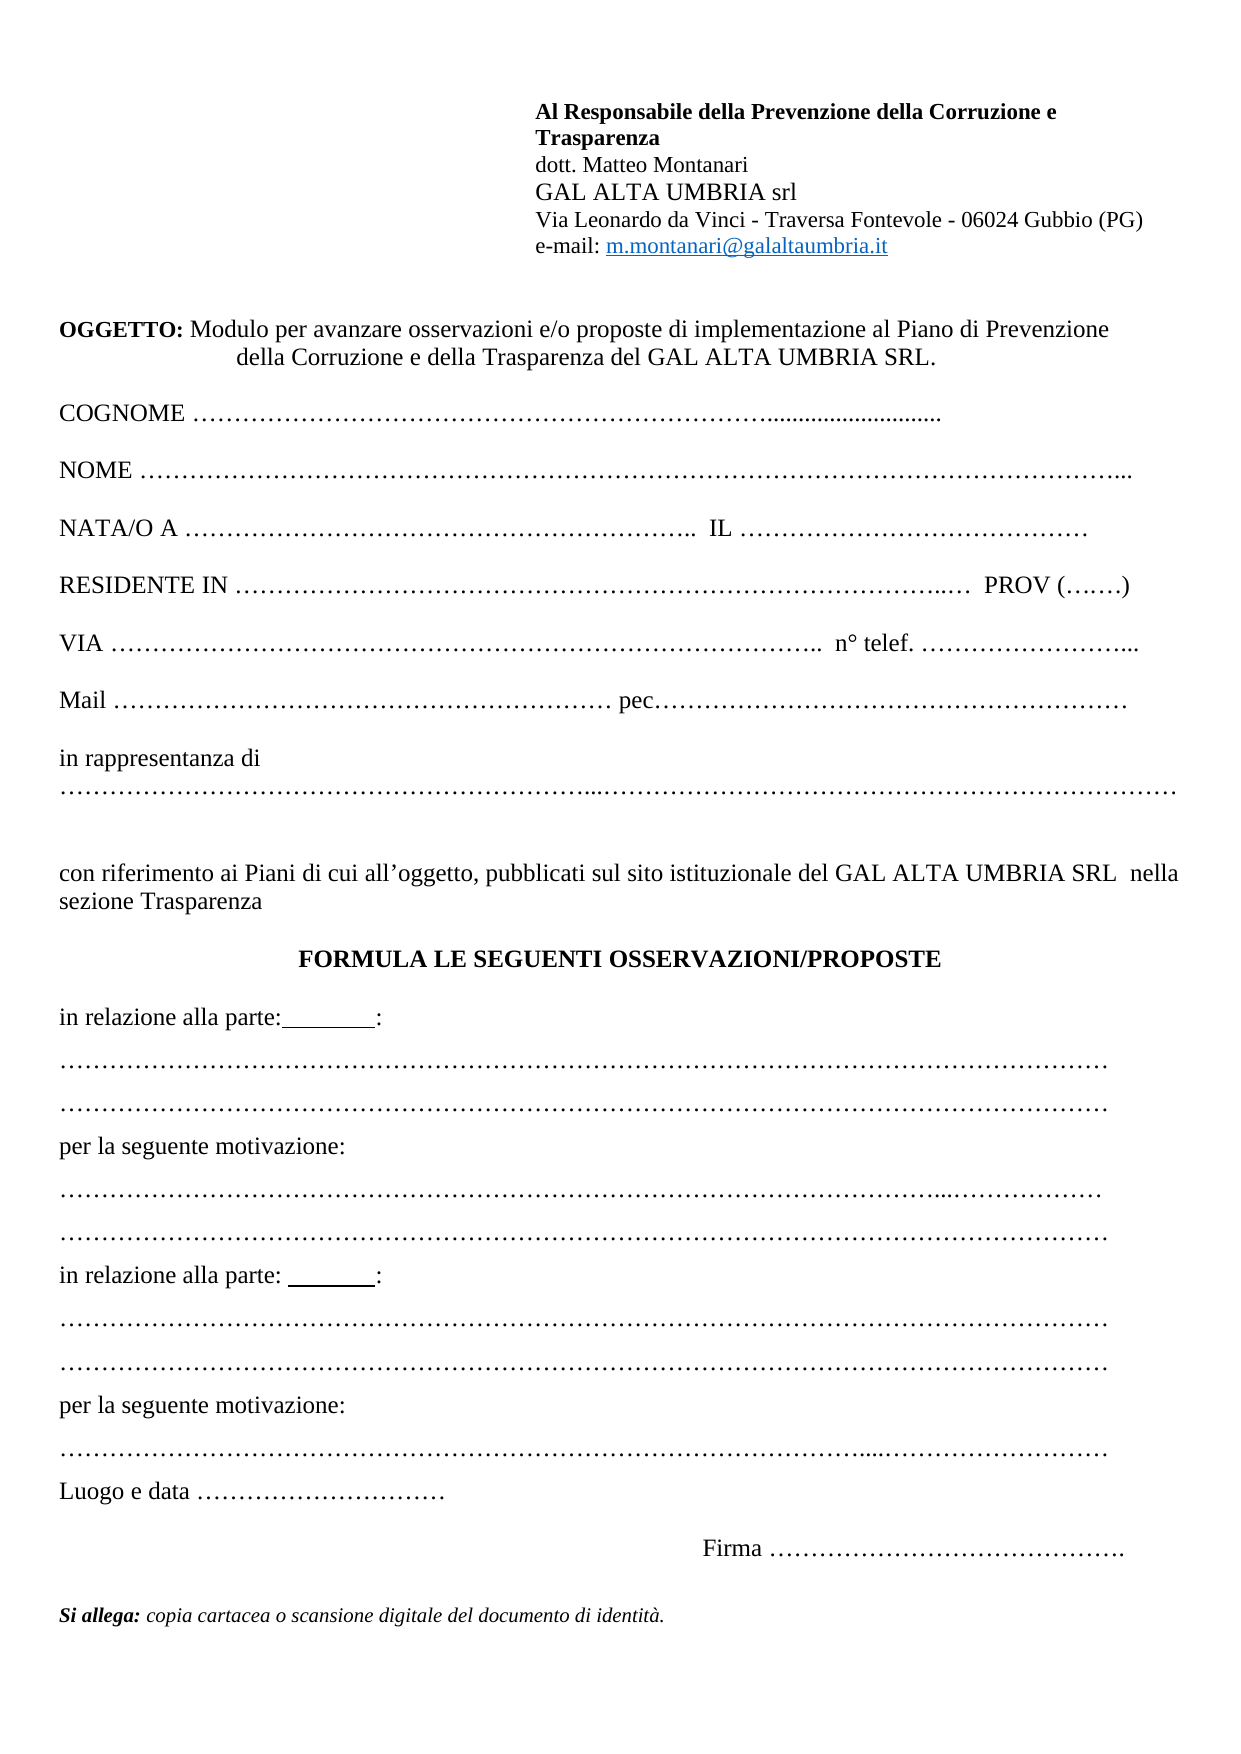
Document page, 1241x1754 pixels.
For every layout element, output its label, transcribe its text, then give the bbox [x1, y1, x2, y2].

text OGGETTO: Modulo per avanzare osservazioni e/o proposte di implementazione al Piano di Prevenzione della Corruzione e della Trasparenza del GAL ALTA UMBRIA SRL. [59, 314, 1157, 371]
text Via Leonardo da Vinci - Traversa Fontevole - 06024 Gubbio (PG) e-mail: m.montanari@galaltaumbria.it [535, 206, 1192, 258]
text con riferimento ai Piani di cui all’oggetto, pubblicati sul sito istituzionale del GAL ALTA UMBRIA SRL nella sezione Trasparenza [59, 858, 1192, 915]
text in relazione alla parte: : [59, 1002, 1192, 1030]
title FORMULA LE SEGUENTI OSSERVAZIONI/PROPOSTE [296, 944, 943, 973]
text ……………………………………………………………………………………………………………… [59, 1045, 1192, 1073]
text in rappresentanza di [59, 743, 1192, 772]
text Al Responsabile della Prevenzione della Corruzione e Trasparenza [535, 98, 1164, 151]
text ………………………………………………………...…………………………………………………………… [59, 772, 1192, 800]
text ……………………………………………………………………………………………………………… [59, 1303, 1192, 1332]
text Mail …………………………………………………… pec………………………………………………… [59, 685, 1192, 714]
text NOME ………………………………………………………………………………………………………... [59, 455, 1192, 484]
text ……………………………………………………………………………………....……………………… Luogo e data ………………………… [59, 1433, 1111, 1505]
text ……………………………………………………………………………………………………………… per la seguente motivazione: [59, 1088, 1111, 1160]
text VIA ………………………………………………………………………….. n° telef. ……………………... [59, 628, 1192, 657]
text COGNOME ……………………………………………………………............................ [59, 398, 1192, 426]
text ……………………………………………………………………………………………………………… per la seguente motivazione: [59, 1347, 1111, 1419]
text Si allega: copia cartacea o scansione digitale del documento di identità. [59, 1603, 668, 1627]
text RESIDENTE IN …………………………………………………………………………..… PROV (… ) [59, 570, 1192, 599]
text ……………………………………………………………………………………………………………… in relazione alla parte: : [59, 1217, 1109, 1289]
text dott. Matteo Montanari [535, 151, 1192, 177]
text Firma ……………………………………. [702, 1533, 1192, 1562]
text ……………………………………………………………………………………………...……………… [59, 1174, 1192, 1203]
text NATA/O A …………………………………………………….. IL …………………………………… [59, 513, 1192, 541]
text GAL ALTA UMBRIA srl [535, 177, 1192, 206]
